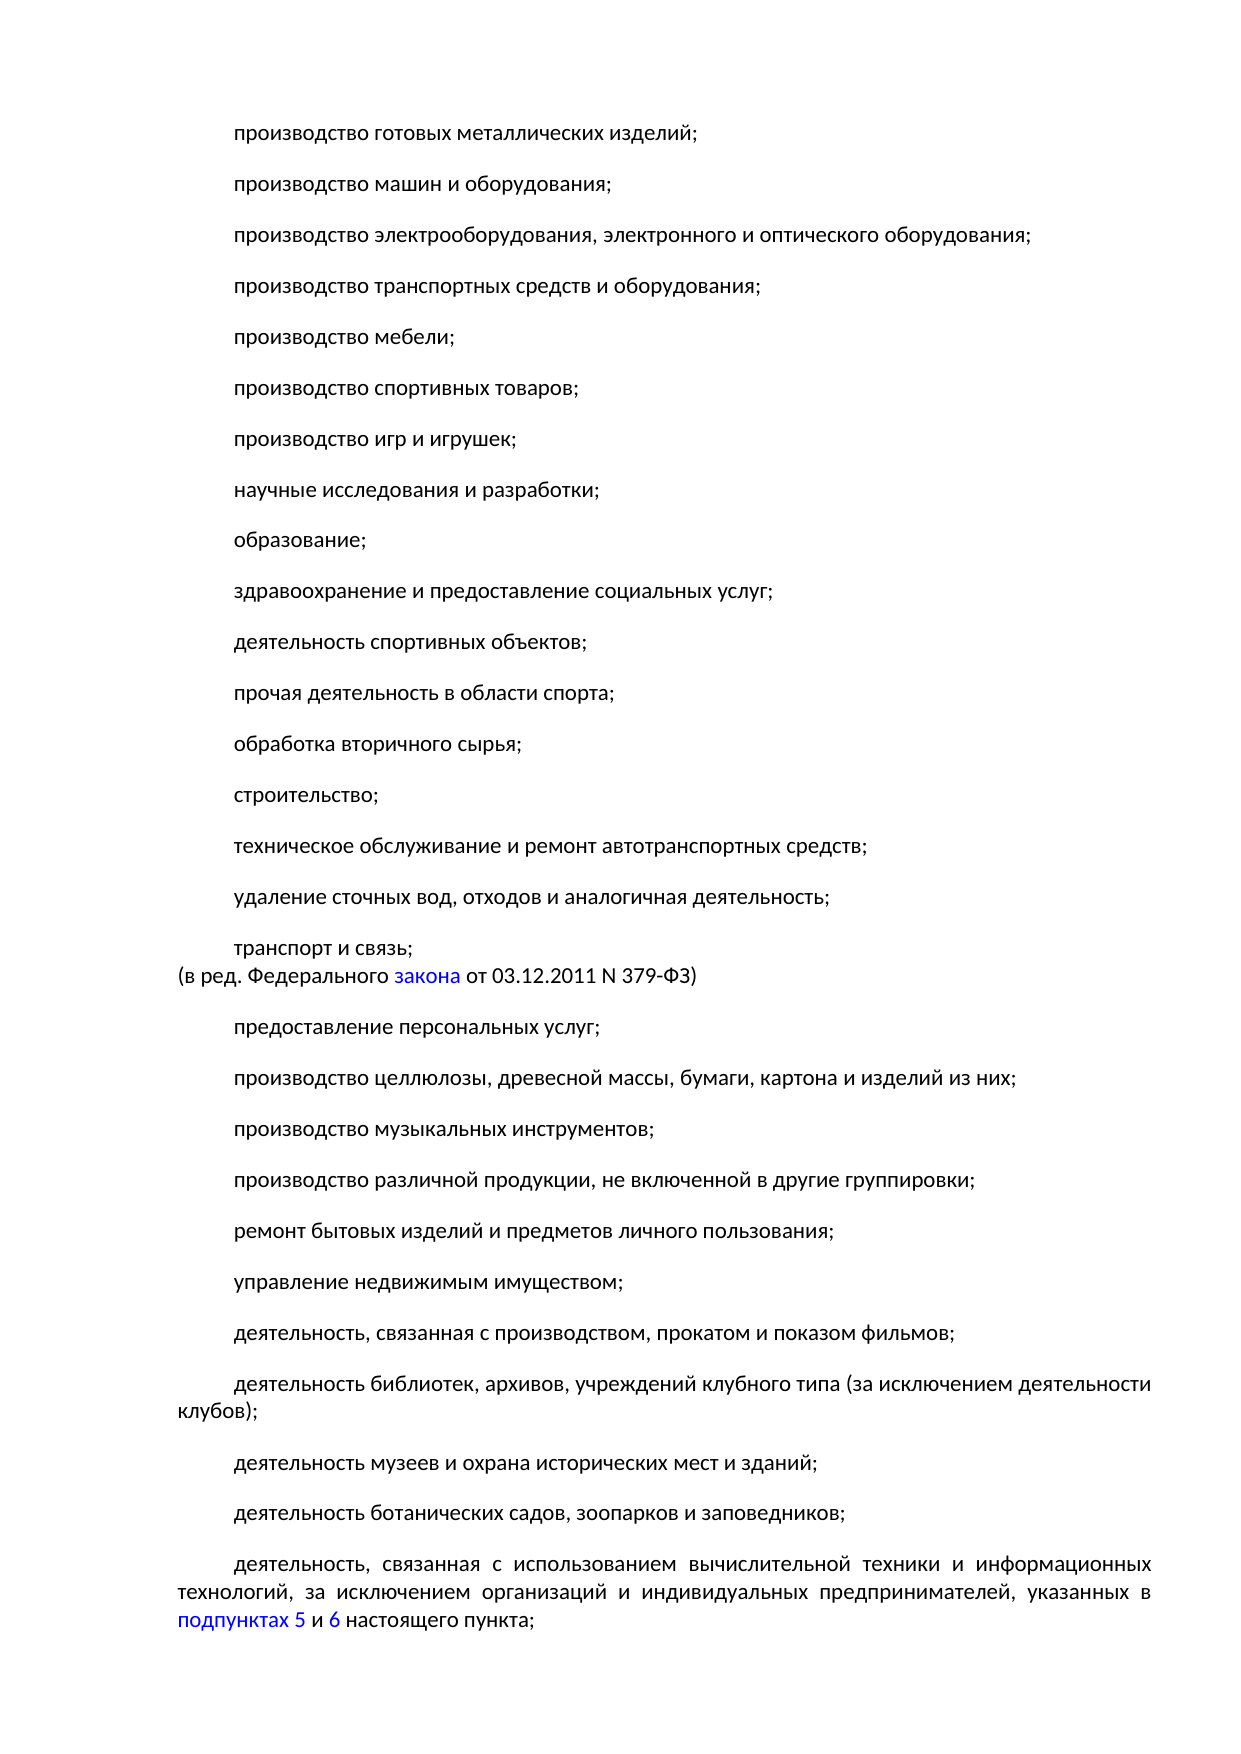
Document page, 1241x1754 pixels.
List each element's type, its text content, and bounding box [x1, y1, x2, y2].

text образование; [177, 526, 1152, 554]
text строительство; [177, 780, 1152, 808]
text производство целлюлозы, древесной массы, бумаги, картона и изделий из них; [177, 1063, 1152, 1091]
text ремонт бытовых изделий и предметов личного пользования; [177, 1216, 1152, 1244]
text научные исследования и разработки; [177, 475, 1152, 503]
text удаление сточных вод, отходов и аналогичная деятельность; [177, 882, 1152, 910]
text производство готовых металлических изделий; [177, 118, 1152, 146]
text деятельность спортивных объектов; [177, 627, 1152, 656]
text предоставление персональных услуг; [177, 1012, 1152, 1040]
text производство мебели; [177, 322, 1152, 350]
text транспорт и связь; [177, 933, 1152, 961]
text (в ред. Федерального закона от 03.12.2011 N 379-ФЗ) [177, 961, 1152, 989]
text производство электрооборудования, электронного и оптического оборудования; [177, 220, 1152, 248]
text прочая деятельность в области спорта; [177, 678, 1152, 706]
text деятельность ботанических садов, зоопарков и заповедников; [177, 1498, 1152, 1527]
text производство различной продукции, не включенной в другие группировки; [177, 1165, 1152, 1193]
text производство игр и игрушек; [177, 424, 1152, 452]
text производство транспортных средств и оборудования; [177, 271, 1152, 299]
text техническое обслуживание и ремонт автотранспортных средств; [177, 831, 1152, 859]
text деятельность, связанная с использованием вычислительной техники и информационных технологий, за исключением организаций и индивидуальных предпринимателей, указанных в подпунктах 5 и 6 настоящего пункта; [177, 1549, 1152, 1633]
text производство спортивных товаров; [177, 373, 1152, 401]
text производство музыкальных инструментов; [177, 1114, 1152, 1142]
text обработка вторичного сырья; [177, 729, 1152, 757]
text управление недвижимым имуществом; [177, 1267, 1152, 1295]
text производство машин и оборудования; [177, 169, 1152, 197]
text деятельность, связанная с производством, прокатом и показом фильмов; [177, 1318, 1152, 1346]
text здравоохранение и предоставление социальных услуг; [177, 577, 1152, 604]
text деятельность библиотек, архивов, учреждений клубного типа (за исключением деятельности клубов); [177, 1369, 1152, 1425]
text деятельность музеев и охрана исторических мест и зданий; [177, 1448, 1152, 1476]
